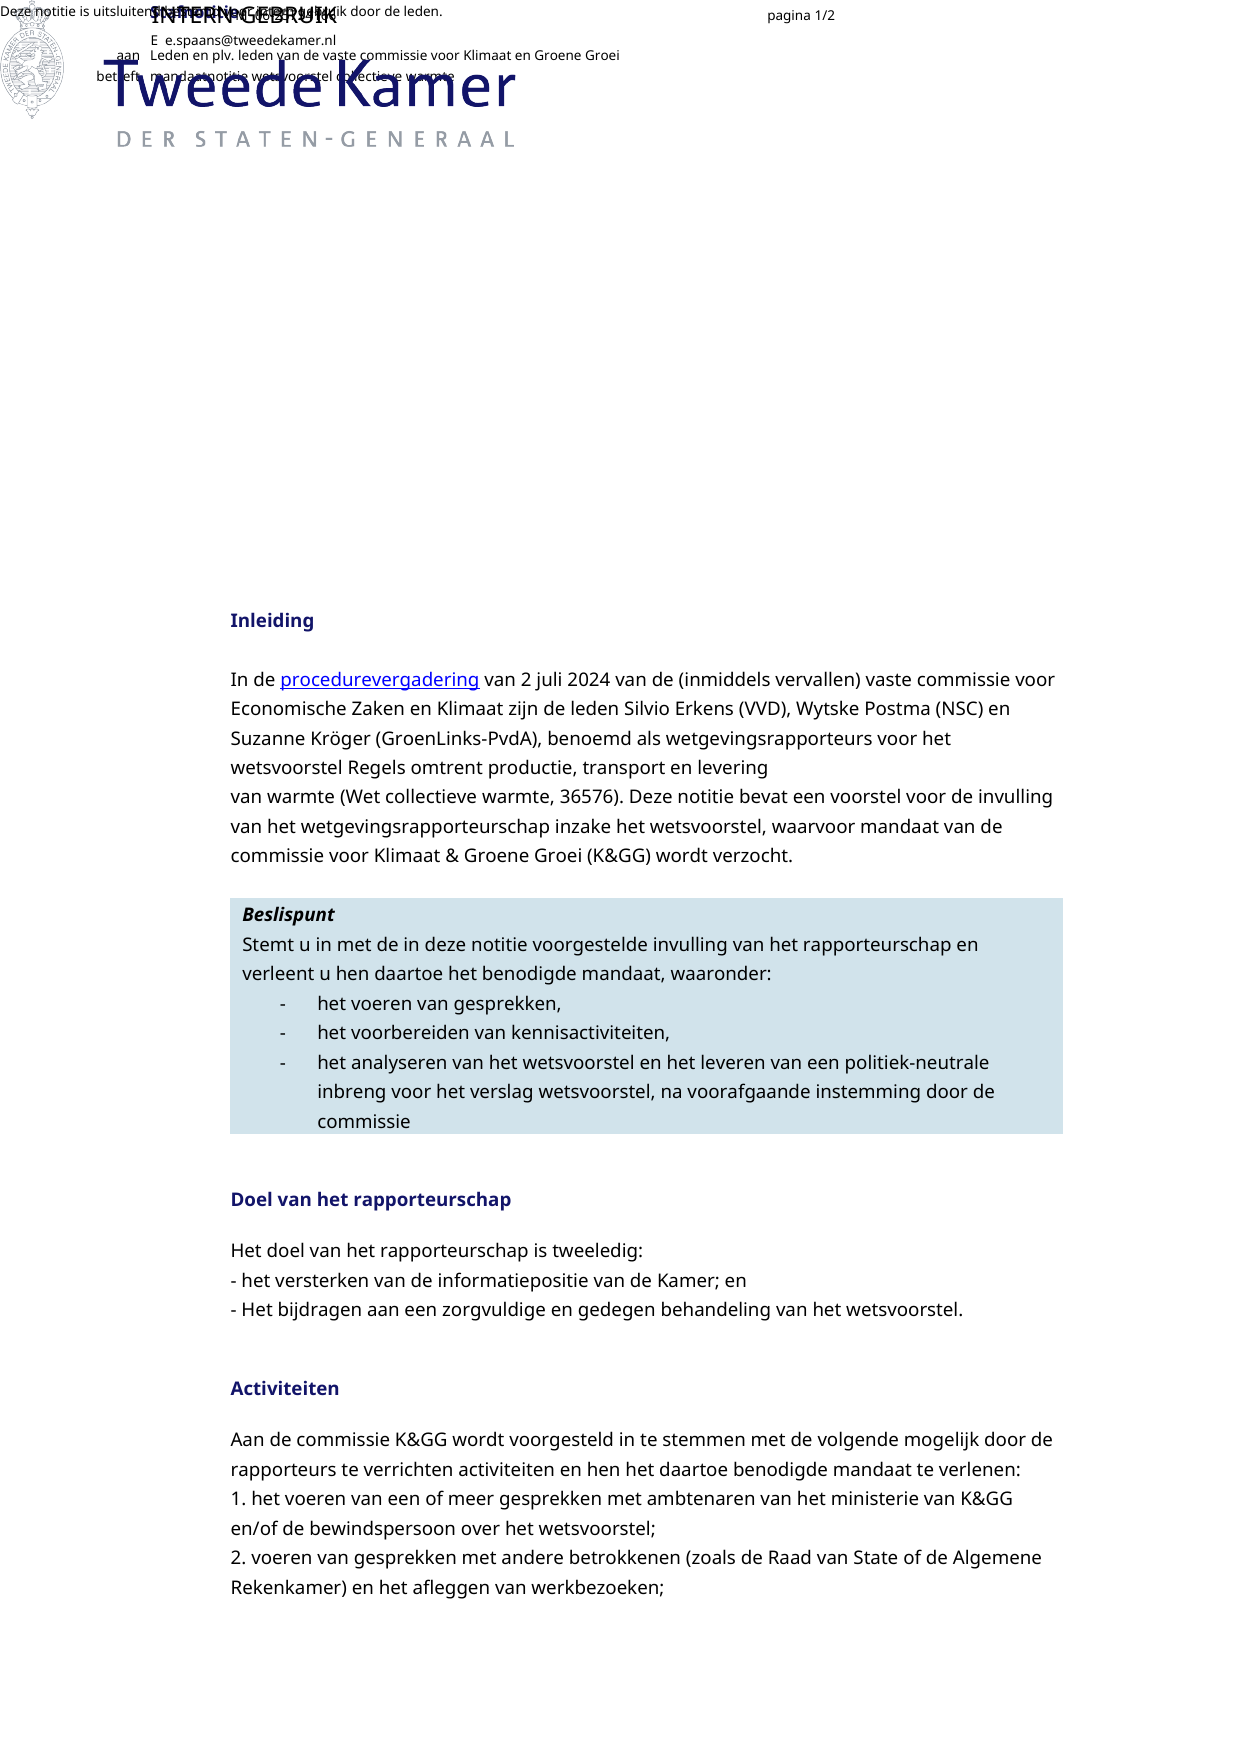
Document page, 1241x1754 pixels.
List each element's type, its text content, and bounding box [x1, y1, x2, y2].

list Activiteiten [230, 1375, 1063, 1400]
text - het versterken van de informatiepositie van de Kamer; en [230, 1264, 1063, 1293]
list Doel van het rapporteurschap [230, 1186, 1063, 1211]
text Inleiding [230, 608, 1063, 633]
text 2. voeren van gesprekken met andere betrokkenen (zoals de Raad van State of de Algemene Rekenkamer) en het afleggen van werkbezoeken; [230, 1541, 1063, 1600]
table_header Beslispunt Stemt u in met de in deze notitie voorgestelde invulling van het rapporteurschap en verleent u hen daartoe het benodigde mandaat, waaronder: het voeren van gesprekken, het voorbereiden van kennisactiviteiten, het analyseren van het wetsvoorstel en het leveren van een politiek-neutrale inbreng voor het verslag wetsvoorstel, na voorafgaande instemming door de commissie [230, 898, 1063, 1134]
text 1. het voeren van een of meer gesprekken met ambtenaren van het ministerie van K&GG en/of de bewindspersoon over het wetsvoorstel; [230, 1482, 1063, 1541]
text - Het bijdragen aan een zorgvuldige en gedegen behandeling van het wetsvoorstel. [230, 1293, 1063, 1323]
picture [0, 0, 516, 147]
text Het doel van het rapporteurschap is tweeledig: [230, 1234, 1063, 1264]
text In de procedurevergadering van 2 juli 2024 van de (inmiddels vervallen) vaste commissie voor Economische Zaken en Klimaat zijn de leden Silvio Erkens (VVD), Wytske Postma (NSC) en Suzanne Kröger (GroenLinks-PvdA), benoemd als wetgevingsrapporteurs voor het wetsvoorstel Regels omtrent productie, transport en levering van warmte (Wet collectieve warmte, 36576). Deze notitie bevat een voorstel voor de invulling van het wetgevingsrapporteurschap inzake het wetsvoorstel, waarvoor mandaat van de commissie voor Klimaat & Groene Groei (K&GG) wordt verzocht. [230, 662, 1063, 869]
text Aan de commissie K&GG wordt voorgesteld in te stemmen met de volgende mogelijk door de rapporteurs te verrichten activiteiten en hen het daartoe benodigde mandaat te verlenen: [230, 1423, 1063, 1482]
